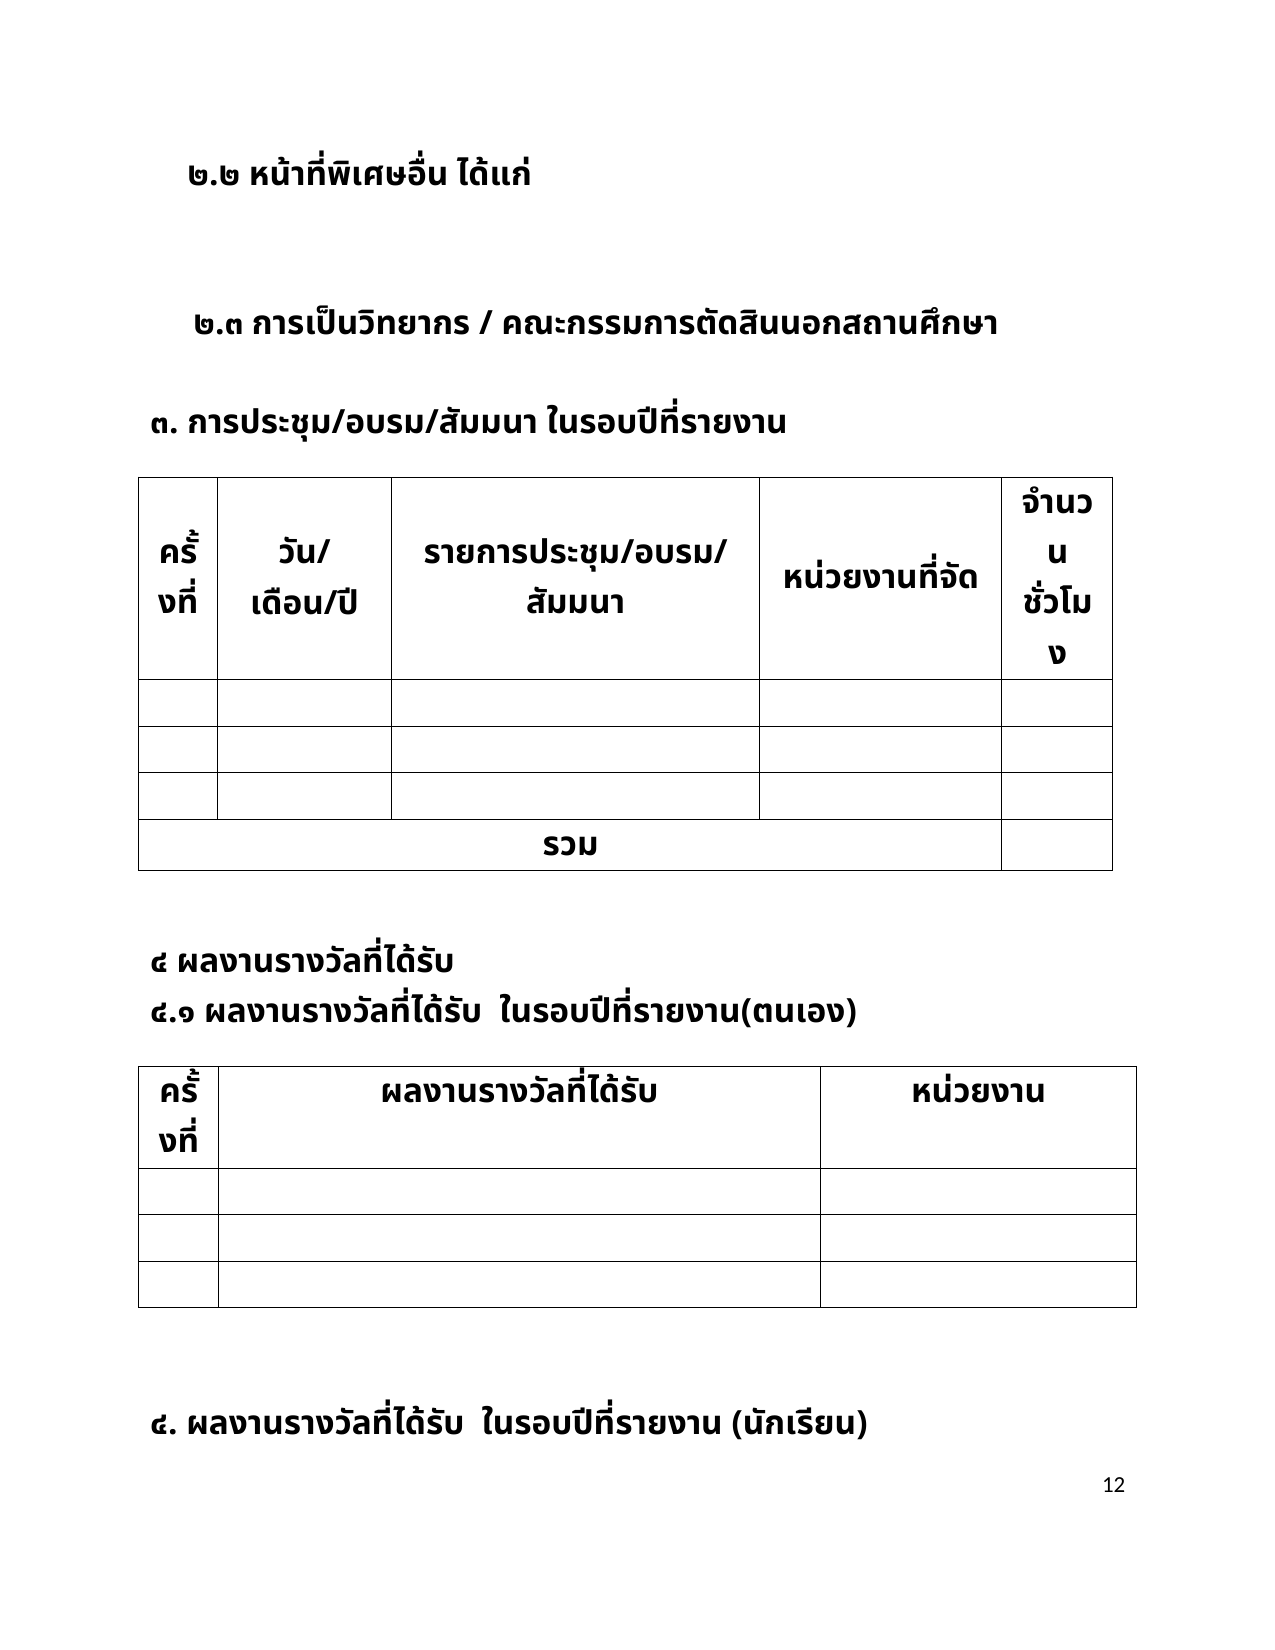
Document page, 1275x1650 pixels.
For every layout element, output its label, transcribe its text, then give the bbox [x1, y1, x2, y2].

table_cell [1002, 680, 1112, 726]
table_header หน่วยงาน [821, 1067, 1136, 1168]
table_cell [218, 773, 391, 819]
table_cell [821, 1169, 1136, 1214]
table_cell [139, 1169, 218, 1214]
table_cell [139, 773, 217, 819]
table_cell [139, 727, 217, 772]
table_cell [1002, 773, 1112, 819]
table_cell [821, 1262, 1136, 1307]
table_cell [218, 680, 391, 726]
table_cell [219, 1215, 820, 1261]
text ๒.๓ การเป็นวิทยากร / คณะกรรมการตัดสินนอกสถานศึกษา [150, 299, 1125, 349]
table_cell [392, 727, 759, 772]
table_cell รวม [139, 820, 1001, 870]
table_cell [218, 727, 391, 772]
table_cell [1002, 727, 1112, 772]
table_cell [760, 680, 1001, 726]
table_cell [821, 1215, 1136, 1261]
table_header จำนวนชั่วโมง [1002, 478, 1112, 679]
table_cell [392, 680, 759, 726]
table_cell [392, 773, 759, 819]
text ๔.๑ ผลงานรางวัลที่ได้รับ ในรอบปีที่รายงาน(ตนเอง) [150, 987, 1125, 1038]
table_cell [219, 1169, 820, 1214]
table_cell [760, 727, 1001, 772]
text ๔ ผลงานรางวัลที่ได้รับ [150, 937, 1125, 987]
table_header ครั้งที่ [139, 478, 217, 679]
table_cell [139, 680, 217, 726]
table_header ผลงานรางวัลที่ได้รับ [219, 1067, 820, 1168]
text ๓. การประชุม/อบรม/สัมมนา ในรอบปีที่รายงาน [150, 398, 1125, 448]
subtitle ๒.๒ หน้าที่พิเศษอื่น ได้แก่ [187, 150, 1125, 201]
table_cell [1002, 820, 1112, 870]
table_header รายการประชุม/อบรม/สัมมนา [392, 478, 759, 679]
table_header วัน/เดือน/ปี [218, 478, 391, 679]
table_cell [219, 1262, 820, 1307]
table_cell [139, 1215, 218, 1261]
text ๔. ผลงานรางวัลที่ได้รับ ในรอบปีที่รายงาน (นักเรียน) [150, 1399, 1125, 1449]
table_cell [760, 773, 1001, 819]
table_header หน่วยงานที่จัด [760, 478, 1001, 679]
table_header ครั้งที่ [139, 1067, 218, 1168]
table_cell [139, 1262, 218, 1307]
